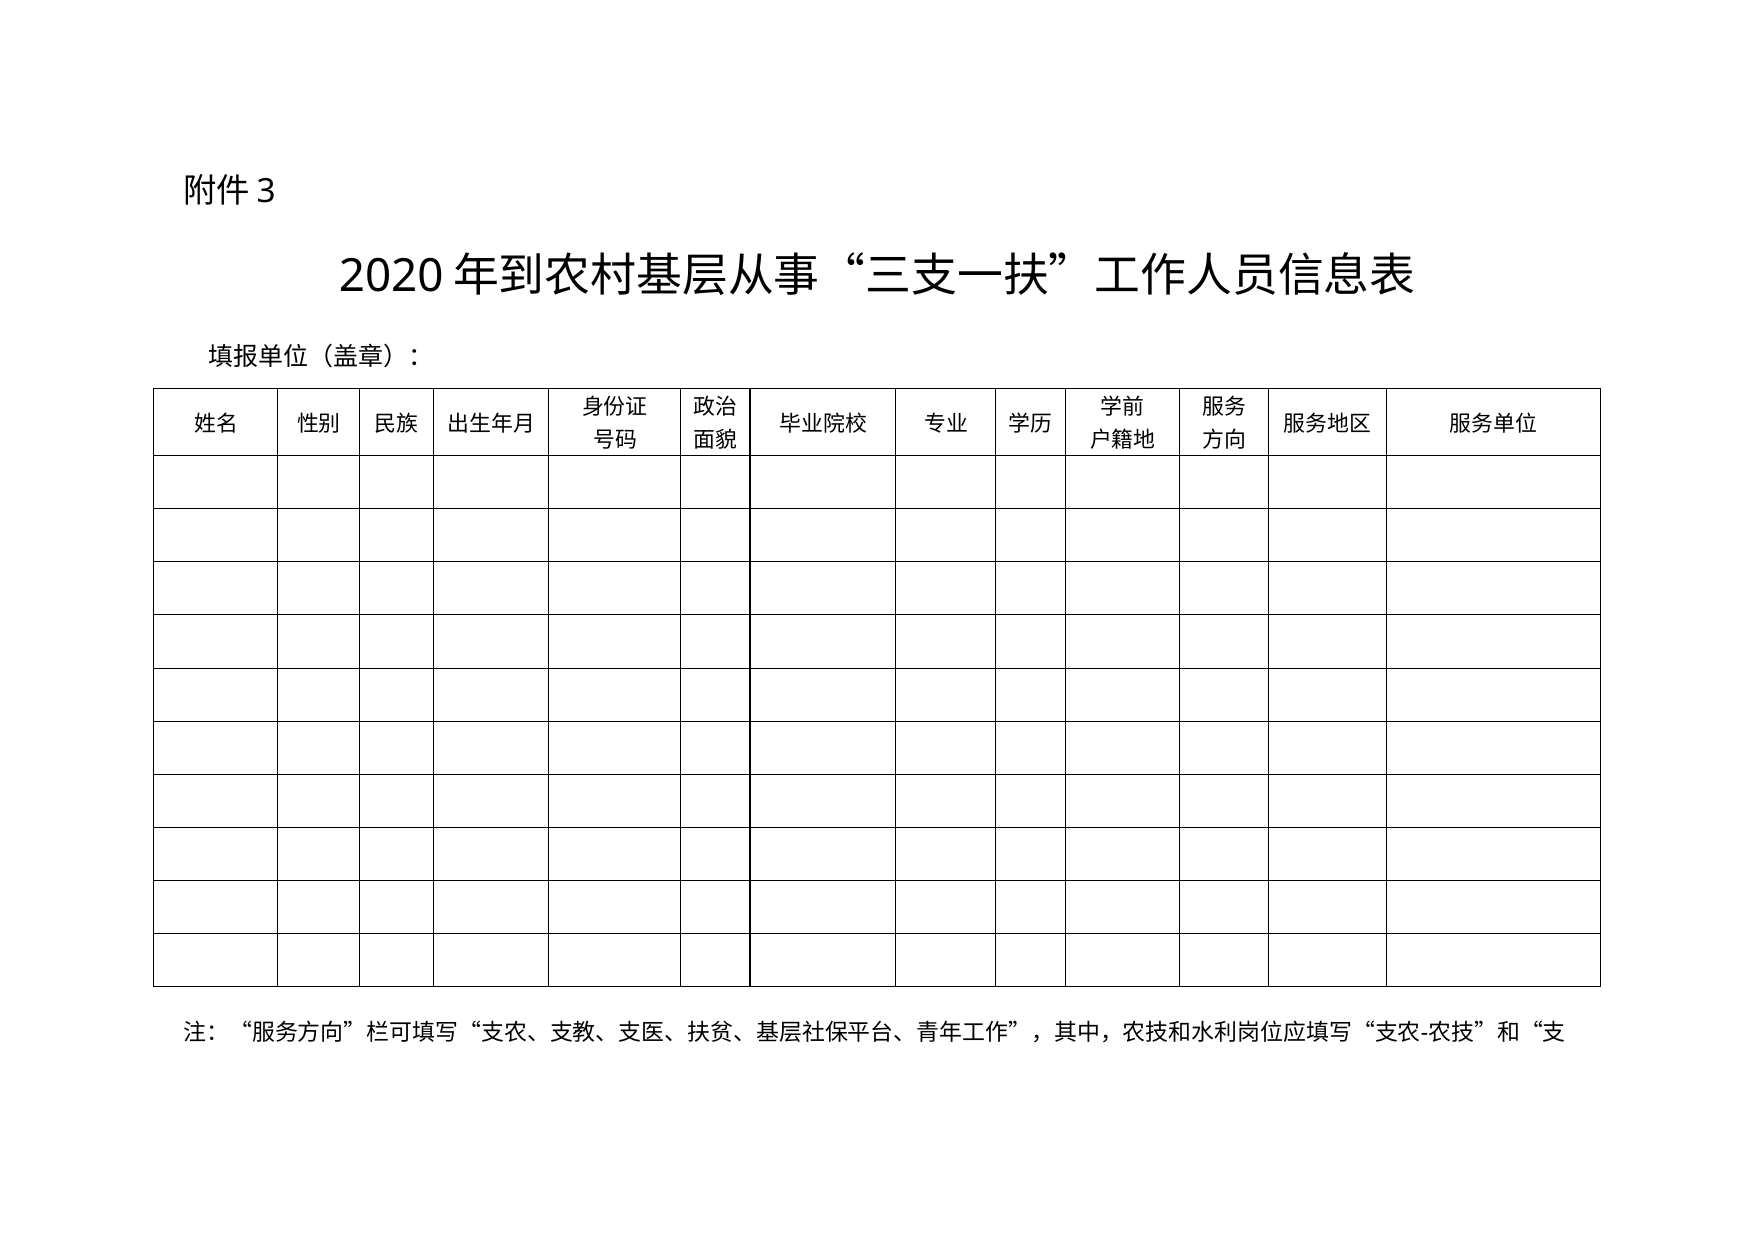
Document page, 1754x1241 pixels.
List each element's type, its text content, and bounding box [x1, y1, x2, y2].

table_cell [1066, 881, 1179, 933]
table_cell [1180, 562, 1268, 614]
text 附件3 [183, 155, 1571, 221]
table_cell [1066, 722, 1179, 774]
table_cell [996, 934, 1065, 986]
table_cell [360, 509, 433, 561]
table_cell [751, 881, 895, 933]
text 注：“服务方向”栏可填写“支农、支教、支医、扶贫、基层社保平台、青年工作”，其中，农技和水利岗位应填写“支农-农技”和“支 [183, 997, 1571, 1064]
table_cell [996, 509, 1065, 561]
table_cell [996, 615, 1065, 667]
table_cell [996, 562, 1065, 614]
table_cell [1066, 934, 1179, 986]
table_cell [278, 669, 359, 721]
table_cell [154, 669, 277, 721]
table_cell [1269, 615, 1386, 667]
table_cell [1387, 615, 1600, 667]
text 填报单位（盖章）： [183, 321, 1571, 387]
table_cell [434, 615, 548, 667]
table_cell [751, 615, 895, 667]
table_cell [1269, 669, 1386, 721]
table_cell [1387, 828, 1600, 880]
table_cell [896, 669, 995, 721]
table_cell [751, 562, 895, 614]
table_cell [278, 562, 359, 614]
table_cell [434, 881, 548, 933]
table_cell [1180, 881, 1268, 933]
table_cell [278, 615, 359, 667]
table_cell [896, 509, 995, 561]
table_cell [681, 562, 749, 614]
table_cell [434, 722, 548, 774]
table_cell [154, 775, 277, 827]
table_cell [996, 775, 1065, 827]
table_cell [681, 669, 749, 721]
table_cell [751, 934, 895, 986]
table_cell [1066, 615, 1179, 667]
table_cell [434, 669, 548, 721]
table_cell [681, 722, 749, 774]
table_cell [681, 881, 749, 933]
table_cell [751, 509, 895, 561]
table_cell [896, 934, 995, 986]
table_cell [1180, 722, 1268, 774]
table_cell [1387, 934, 1600, 986]
table_cell [434, 775, 548, 827]
table_cell [1269, 509, 1386, 561]
table_cell [360, 562, 433, 614]
table_cell [549, 562, 680, 614]
table_cell [681, 775, 749, 827]
table_cell [360, 456, 433, 508]
table_cell [1180, 669, 1268, 721]
table_cell [1180, 934, 1268, 986]
table_header 服务 方向 [1180, 389, 1268, 455]
table_cell [549, 881, 680, 933]
table_cell [996, 456, 1065, 508]
table_header 姓名 [154, 389, 277, 455]
table_cell [1269, 934, 1386, 986]
table_cell [996, 722, 1065, 774]
table_cell [1269, 562, 1386, 614]
table_cell [360, 934, 433, 986]
table_cell [278, 934, 359, 986]
table_cell [1066, 828, 1179, 880]
table_cell [751, 722, 895, 774]
table_cell [681, 828, 749, 880]
table_cell [154, 562, 277, 614]
table_header 政治面貌 [681, 389, 749, 455]
table_header 性别 [278, 389, 359, 455]
table_cell [751, 775, 895, 827]
table_cell [1180, 456, 1268, 508]
table_cell [896, 615, 995, 667]
table_cell [154, 828, 277, 880]
table_cell [1066, 456, 1179, 508]
table_header 身份证 号码 [549, 389, 680, 455]
table_cell [1066, 669, 1179, 721]
table_header 服务单位 [1387, 389, 1600, 455]
table_cell [360, 615, 433, 667]
table_cell [549, 934, 680, 986]
table_cell [1387, 722, 1600, 774]
table_cell [1269, 775, 1386, 827]
table_header 专业 [896, 389, 995, 455]
table_cell [278, 775, 359, 827]
table_cell [278, 456, 359, 508]
table_cell [278, 722, 359, 774]
table_cell [154, 722, 277, 774]
table_cell [1269, 828, 1386, 880]
table_cell [1387, 775, 1600, 827]
table_cell [434, 509, 548, 561]
table_cell [996, 881, 1065, 933]
table_cell [549, 775, 680, 827]
table_cell [434, 562, 548, 614]
table_cell [681, 934, 749, 986]
table_cell [1180, 615, 1268, 667]
table_header 毕业院校 [751, 389, 895, 455]
table_cell [1180, 828, 1268, 880]
table_cell [154, 509, 277, 561]
table_cell [360, 881, 433, 933]
table_cell [896, 456, 995, 508]
table_cell [751, 669, 895, 721]
table_header 出生年月 [434, 389, 548, 455]
table_header 学前 户籍地 [1066, 389, 1179, 455]
table_cell [681, 615, 749, 667]
table_cell [360, 669, 433, 721]
table_cell [154, 881, 277, 933]
table_cell [996, 669, 1065, 721]
table_header 民族 [360, 389, 433, 455]
table_cell [896, 722, 995, 774]
table_cell [549, 828, 680, 880]
table_cell [154, 934, 277, 986]
table_cell [1387, 881, 1600, 933]
table_header 学历 [996, 389, 1065, 455]
table_cell [996, 828, 1065, 880]
table_cell [896, 881, 995, 933]
table_cell [681, 509, 749, 561]
table_cell [154, 456, 277, 508]
table_cell [1066, 562, 1179, 614]
table_cell [154, 615, 277, 667]
table_cell [1387, 562, 1600, 614]
table_cell [434, 456, 548, 508]
table_header 服务地区 [1269, 389, 1386, 455]
table_cell [1387, 456, 1600, 508]
table_cell [1066, 509, 1179, 561]
table_cell [1269, 881, 1386, 933]
table_cell [1269, 722, 1386, 774]
table_cell [549, 615, 680, 667]
table_cell [1387, 509, 1600, 561]
table_cell [549, 722, 680, 774]
table_cell [360, 775, 433, 827]
table_cell [434, 934, 548, 986]
table_cell [549, 669, 680, 721]
table_cell [434, 828, 548, 880]
text 2020年到农村基层从事“三支一扶”工作人员信息表 [183, 221, 1571, 321]
table_cell [278, 881, 359, 933]
table_cell [1387, 669, 1600, 721]
table_cell [681, 456, 749, 508]
table_cell [896, 828, 995, 880]
table_cell [1269, 456, 1386, 508]
table_cell [549, 509, 680, 561]
table_cell [1180, 509, 1268, 561]
table_cell [1066, 775, 1179, 827]
table_cell [896, 562, 995, 614]
table_cell [278, 509, 359, 561]
table_cell [896, 775, 995, 827]
table_cell [549, 456, 680, 508]
table_cell [360, 722, 433, 774]
table_cell [751, 456, 895, 508]
table_cell [751, 828, 895, 880]
table_cell [360, 828, 433, 880]
table_cell [1180, 775, 1268, 827]
table_cell [278, 828, 359, 880]
